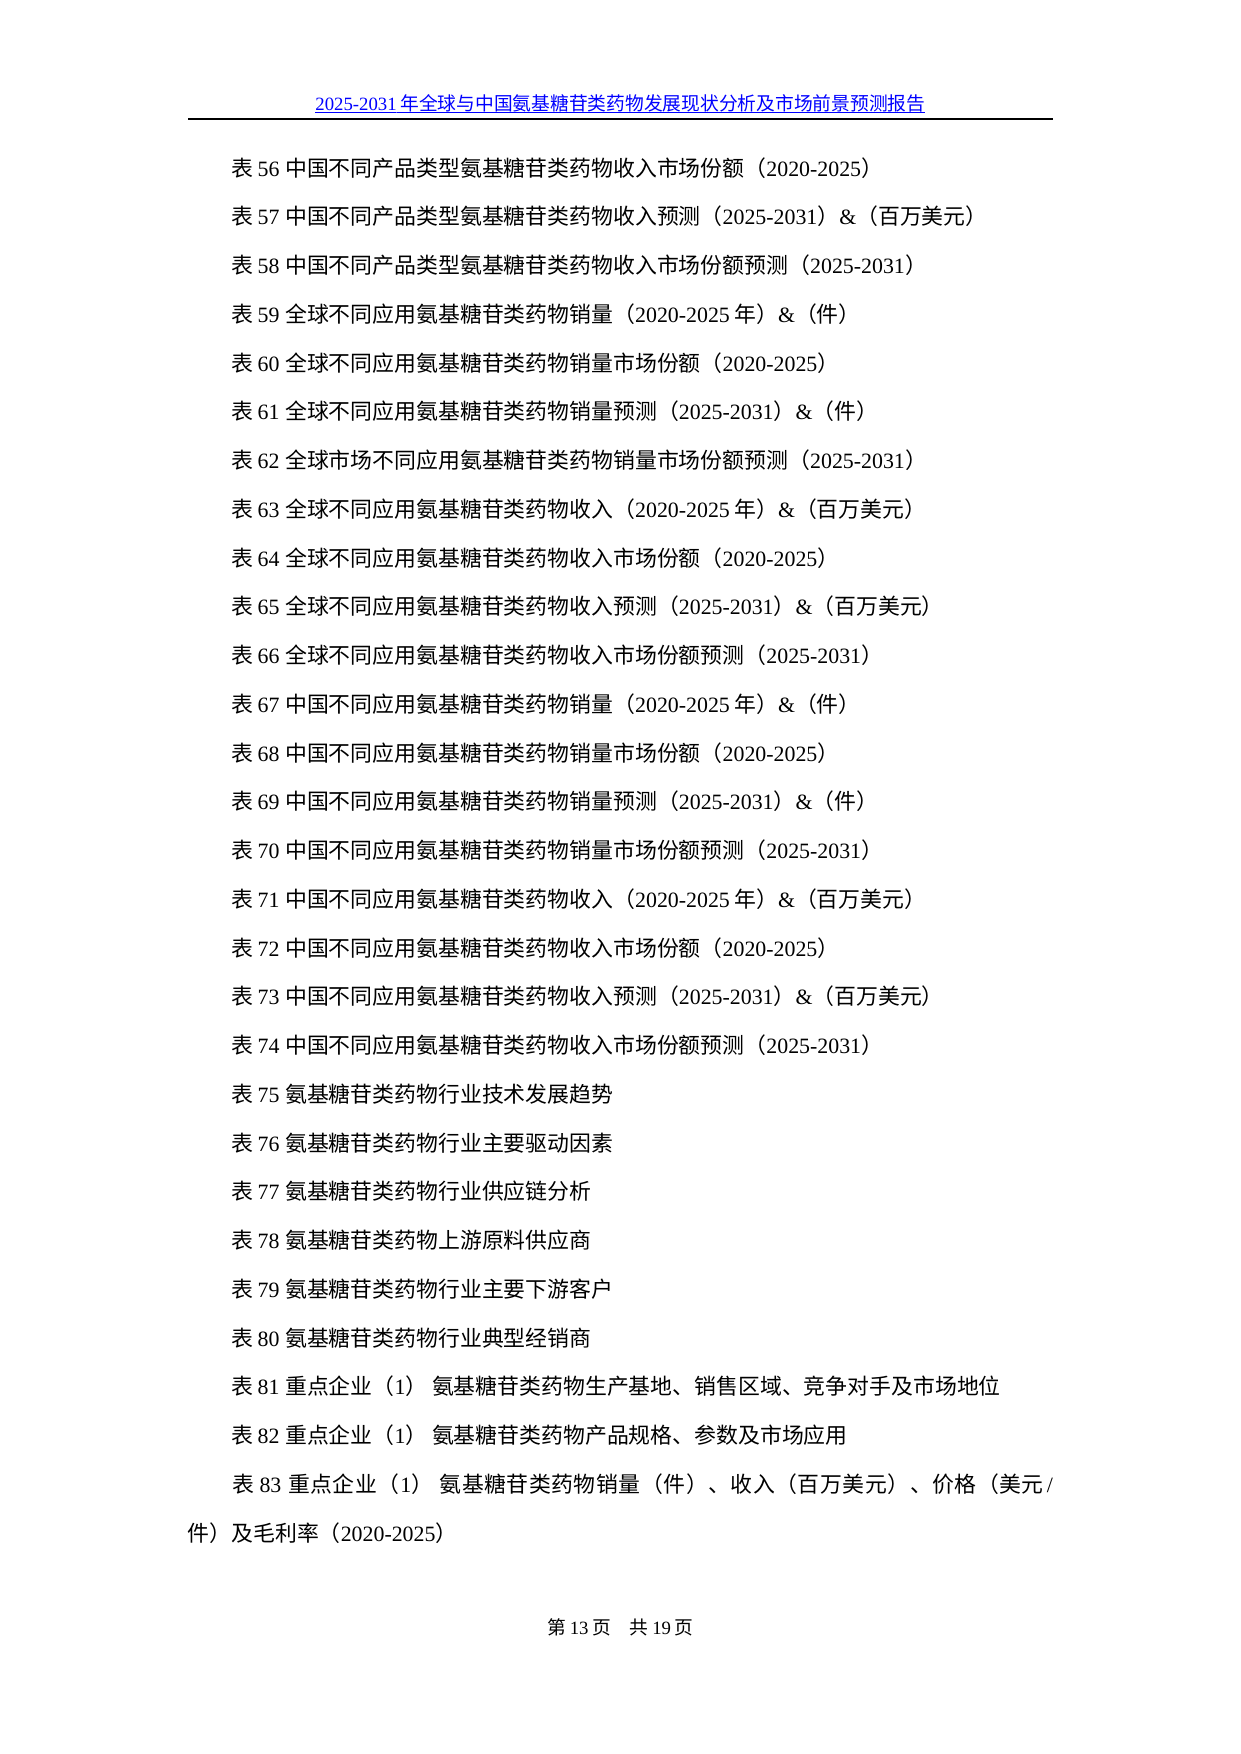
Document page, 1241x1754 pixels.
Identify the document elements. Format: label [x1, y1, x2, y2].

text [187, 150, 1053, 1548]
